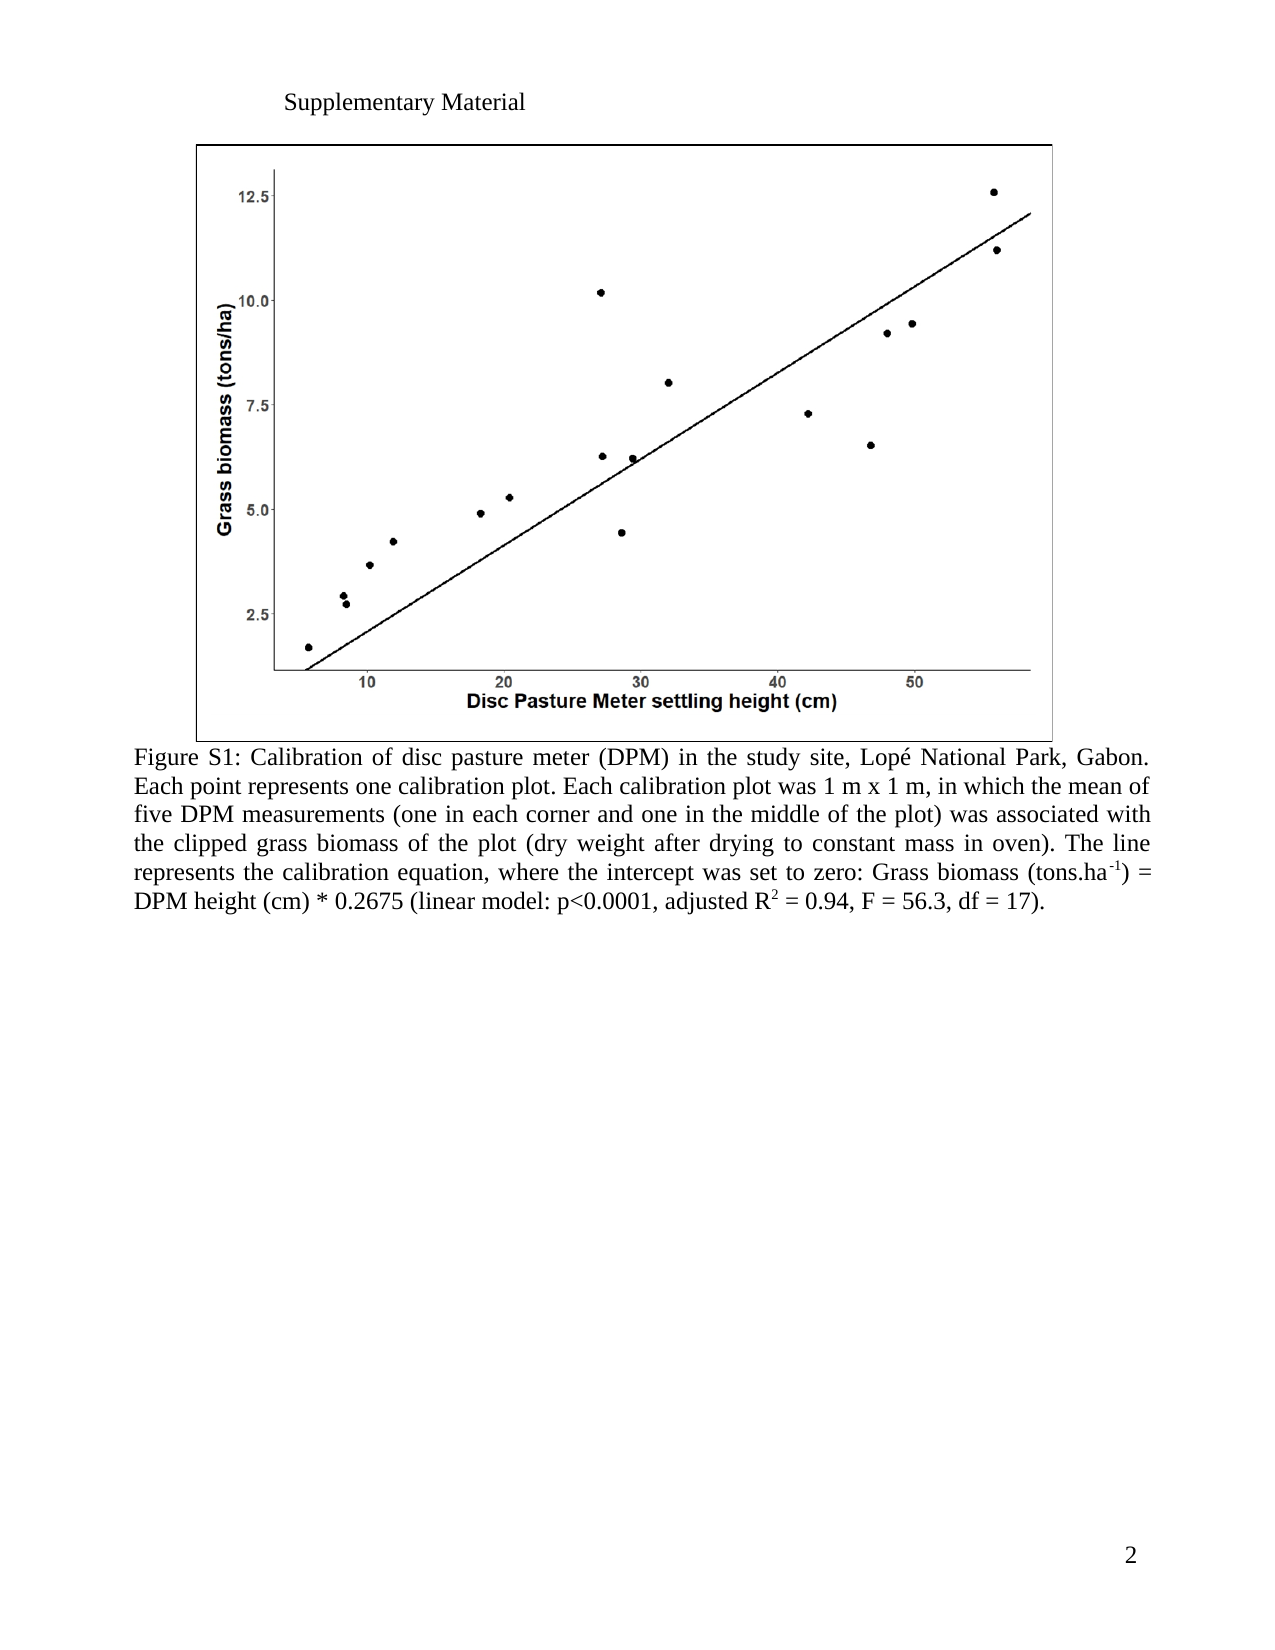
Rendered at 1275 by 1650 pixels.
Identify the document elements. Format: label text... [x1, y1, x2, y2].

picture [195, 144, 1053, 742]
